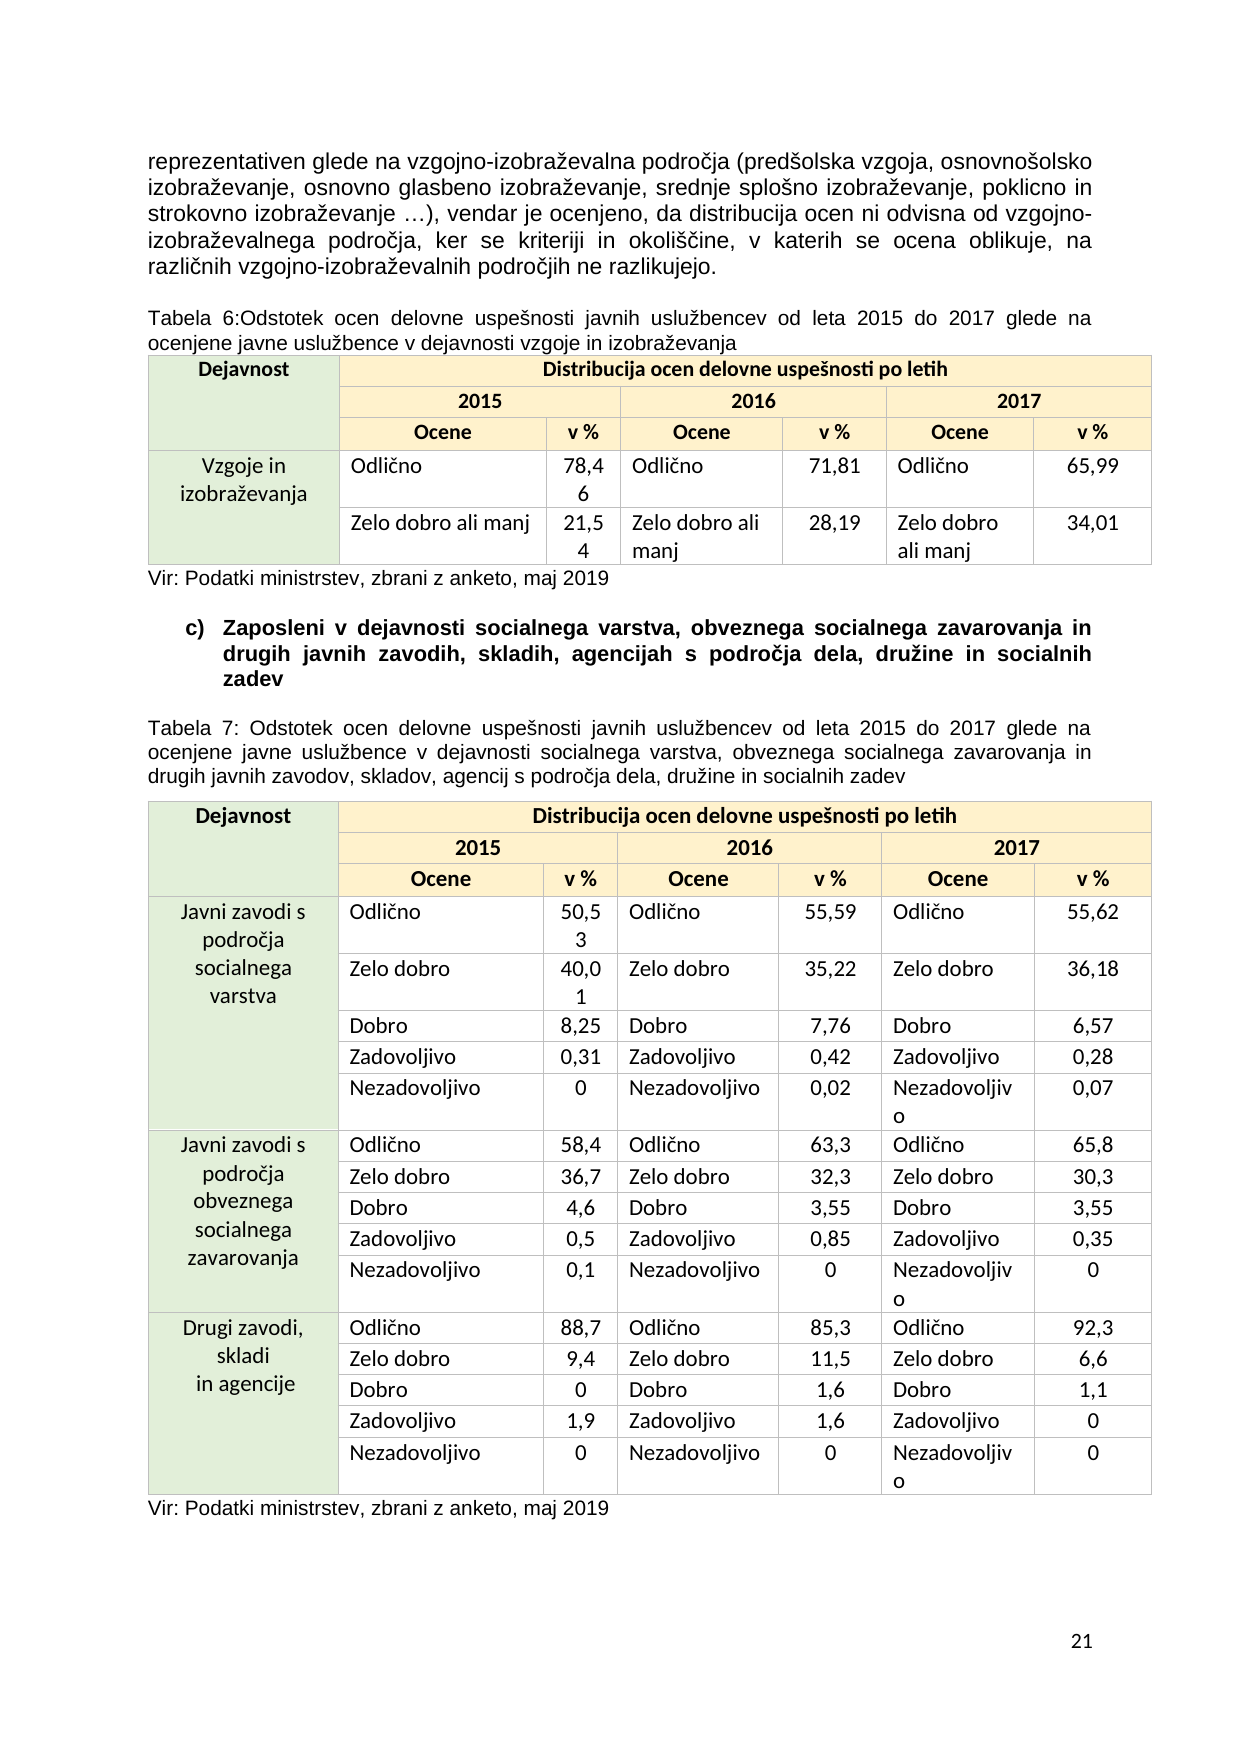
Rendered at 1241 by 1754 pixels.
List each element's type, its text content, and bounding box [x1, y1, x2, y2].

table_cell Odlično [339, 1131, 543, 1161]
table_cell 0,07 [1035, 1074, 1151, 1129]
table_cell Odlično [887, 451, 1033, 507]
table_cell Zadovoljivo [618, 1224, 778, 1254]
table_cell Ocene [882, 864, 1034, 896]
table_cell Dobro [618, 1011, 778, 1041]
table_cell 36,7 [544, 1162, 617, 1192]
table_cell 0 [779, 1438, 881, 1494]
table_cell Drugi zavodi, skladi in agencije [149, 1313, 338, 1494]
table_cell 0 [544, 1438, 617, 1494]
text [148, 148, 1093, 279]
table_cell Zelo dobro [882, 954, 1034, 1010]
table_cell v % [547, 418, 620, 450]
table_cell 0 [1035, 1406, 1151, 1437]
table_cell 78,46 [547, 451, 620, 507]
table_cell Zadovoljivo [339, 1406, 543, 1437]
table_header Distribucija ocen delovne uspešnosti po letih [339, 802, 1151, 832]
table_cell Zadovoljivo [882, 1406, 1034, 1437]
table_cell 32,3 [779, 1162, 881, 1192]
table_cell Zadovoljivo [618, 1406, 778, 1437]
table_cell 1,6 [779, 1406, 881, 1437]
table_cell 85,3 [779, 1313, 881, 1343]
text Vir: Podatki ministrstev, zbrani z anketo, maj 2019 [148, 1495, 1093, 1520]
table_header Dejavnost [149, 802, 338, 896]
table_cell Nezadovoljivo [339, 1074, 543, 1129]
table_cell Odlično [882, 1313, 1034, 1343]
table_cell 71,81 [783, 451, 886, 507]
table_cell 3,55 [779, 1193, 881, 1223]
table_cell Zelo dobro [618, 1344, 778, 1374]
table_cell 3,55 [1035, 1193, 1151, 1223]
table_cell Zadovoljivo [618, 1042, 778, 1072]
table_cell Zelo dobro [339, 1162, 543, 1192]
table_cell v % [779, 864, 881, 896]
table_cell Zelo dobro [339, 1344, 543, 1374]
table_cell Odlično [618, 897, 778, 953]
table_cell 0 [544, 1074, 617, 1129]
table_cell Dobro [882, 1011, 1034, 1041]
table_cell 0,42 [779, 1042, 881, 1072]
table_cell 28,19 [783, 508, 886, 564]
table_cell 4,6 [544, 1193, 617, 1223]
table_cell Zelo dobro [618, 954, 778, 1010]
table_cell Javni zavodi s področja obveznega socialnega zavarovanja [149, 1131, 338, 1312]
table_cell Dobro [339, 1193, 543, 1223]
table_cell Zelo dobro ali manj [887, 508, 1033, 564]
list Zaposleni v dejavnosti socialnega varstva, obveznega socialnega zavarovanja in drugih javnih zavodih, skladih, agencijah s področja dela, družine in socialnih zadev [185, 615, 1093, 691]
table_cell v % [544, 864, 617, 896]
table_cell Ocene [621, 418, 782, 450]
table_cell Dobro [618, 1193, 778, 1223]
table_cell 7,76 [779, 1011, 881, 1041]
table_cell 92,3 [1035, 1313, 1151, 1343]
table_cell Zadovoljivo [339, 1042, 543, 1072]
table_cell Odlično [618, 1131, 778, 1161]
table_cell Zelo dobro [882, 1344, 1034, 1374]
table_cell Odlično [882, 897, 1034, 953]
table_cell Zadovoljivo [339, 1224, 543, 1254]
table_cell 50,53 [544, 897, 617, 953]
table_cell 1,1 [1035, 1375, 1151, 1405]
text Vir: Podatki ministrstev, zbrani z anketo, maj 2019 [148, 565, 1093, 590]
table_cell 0,5 [544, 1224, 617, 1254]
table_cell 2017 [882, 833, 1151, 863]
table_cell Ocene [339, 864, 543, 896]
table_cell Odlično [618, 1313, 778, 1343]
table_cell Ocene [887, 418, 1033, 450]
table_cell 0,28 [1035, 1042, 1151, 1072]
table_cell Odlično [882, 1131, 1034, 1161]
text Tabela 6:Odstotek ocen delovne uspešnosti javnih uslužbencev od leta 2015 do 2017 glede na ocenjene javne uslužbence v dejavnosti vzgoje in izobraževanja [148, 304, 1093, 354]
table_cell 35,22 [779, 954, 881, 1010]
table_cell Nezadovoljivo [618, 1074, 778, 1129]
table_header Distribucija ocen delovne uspešnosti po letih [340, 356, 1151, 386]
table_cell 55,59 [779, 897, 881, 953]
table_cell Zelo dobro [339, 954, 543, 1010]
table_cell 65,99 [1034, 451, 1151, 507]
table_cell 0 [779, 1256, 881, 1312]
table_cell 2016 [621, 387, 886, 417]
table_cell 88,7 [544, 1313, 617, 1343]
table_cell Zelo dobro [618, 1162, 778, 1192]
table_cell 0,31 [544, 1042, 617, 1072]
table_cell v % [783, 418, 886, 450]
table_cell 63,3 [779, 1131, 881, 1161]
text Tabela 7: Odstotek ocen delovne uspešnosti javnih uslužbencev od leta 2015 do 2017 glede na ocenjene javne uslužbence v dejavnosti socialnega varstva, obveznega socialnega zavarovanja in drugih javnih zavodov, skladov, agencij s področja dela, družine in socialnih zadev [148, 716, 1093, 788]
table_cell Nezadovoljivo [882, 1256, 1034, 1312]
table_cell 2017 [887, 387, 1151, 417]
table_cell Dobro [339, 1011, 543, 1041]
table_cell Zelo dobro ali manj [340, 508, 546, 564]
table_cell 1,9 [544, 1406, 617, 1437]
table_cell Dobro [882, 1193, 1034, 1223]
table_cell Nezadovoljivo [618, 1438, 778, 1494]
table_cell 0,02 [779, 1074, 881, 1129]
table_cell 0,35 [1035, 1224, 1151, 1254]
table_cell 11,5 [779, 1344, 881, 1374]
table_cell Nezadovoljivo [618, 1256, 778, 1312]
table_cell Dobro [339, 1375, 543, 1405]
table_cell Dobro [618, 1375, 778, 1405]
table_cell 36,18 [1035, 954, 1151, 1010]
table_cell Zadovoljivo [882, 1224, 1034, 1254]
table_cell 0,85 [779, 1224, 881, 1254]
table_cell 2015 [340, 387, 620, 417]
table_cell Odlično [621, 451, 782, 507]
table_cell Odlično [339, 897, 543, 953]
table_cell 1,6 [779, 1375, 881, 1405]
table_cell Nezadovoljivo [882, 1074, 1034, 1129]
table_cell Nezadovoljivo [882, 1438, 1034, 1494]
table_cell 0 [544, 1375, 617, 1405]
table_cell Zelo dobro [882, 1162, 1034, 1192]
table_cell v % [1035, 864, 1151, 896]
table_cell 0 [1035, 1256, 1151, 1312]
table_cell 6,57 [1035, 1011, 1151, 1041]
table_cell 2016 [618, 833, 881, 863]
table_cell 21,54 [547, 508, 620, 564]
table_cell 9,4 [544, 1344, 617, 1374]
table_cell 0 [1035, 1438, 1151, 1494]
table_cell Ocene [340, 418, 546, 450]
table_cell Ocene [618, 864, 778, 896]
table_cell Odlično [339, 1313, 543, 1343]
table_cell Zadovoljivo [882, 1042, 1034, 1072]
table_cell Nezadovoljivo [339, 1256, 543, 1312]
table_cell 6,6 [1035, 1344, 1151, 1374]
table_cell Zelo dobro ali manj [621, 508, 782, 564]
table_cell 40,01 [544, 954, 617, 1010]
table_cell 0,1 [544, 1256, 617, 1312]
table_cell Nezadovoljivo [339, 1438, 543, 1494]
table_cell Odlično [340, 451, 546, 507]
table_cell 58,4 [544, 1131, 617, 1161]
table_cell 34,01 [1034, 508, 1151, 564]
table_cell Dobro [882, 1375, 1034, 1405]
table_cell 65,8 [1035, 1131, 1151, 1161]
table_cell v % [1034, 418, 1151, 450]
table_cell 30,3 [1035, 1162, 1151, 1192]
table_cell 2015 [339, 833, 617, 863]
table_header Dejavnost [149, 356, 339, 450]
table_cell 8,25 [544, 1011, 617, 1041]
table_cell Javni zavodi s področja socialnega varstva [149, 897, 338, 1129]
table_cell 55,62 [1035, 897, 1151, 953]
table_cell Vzgoje in izobraževanja [149, 451, 339, 564]
